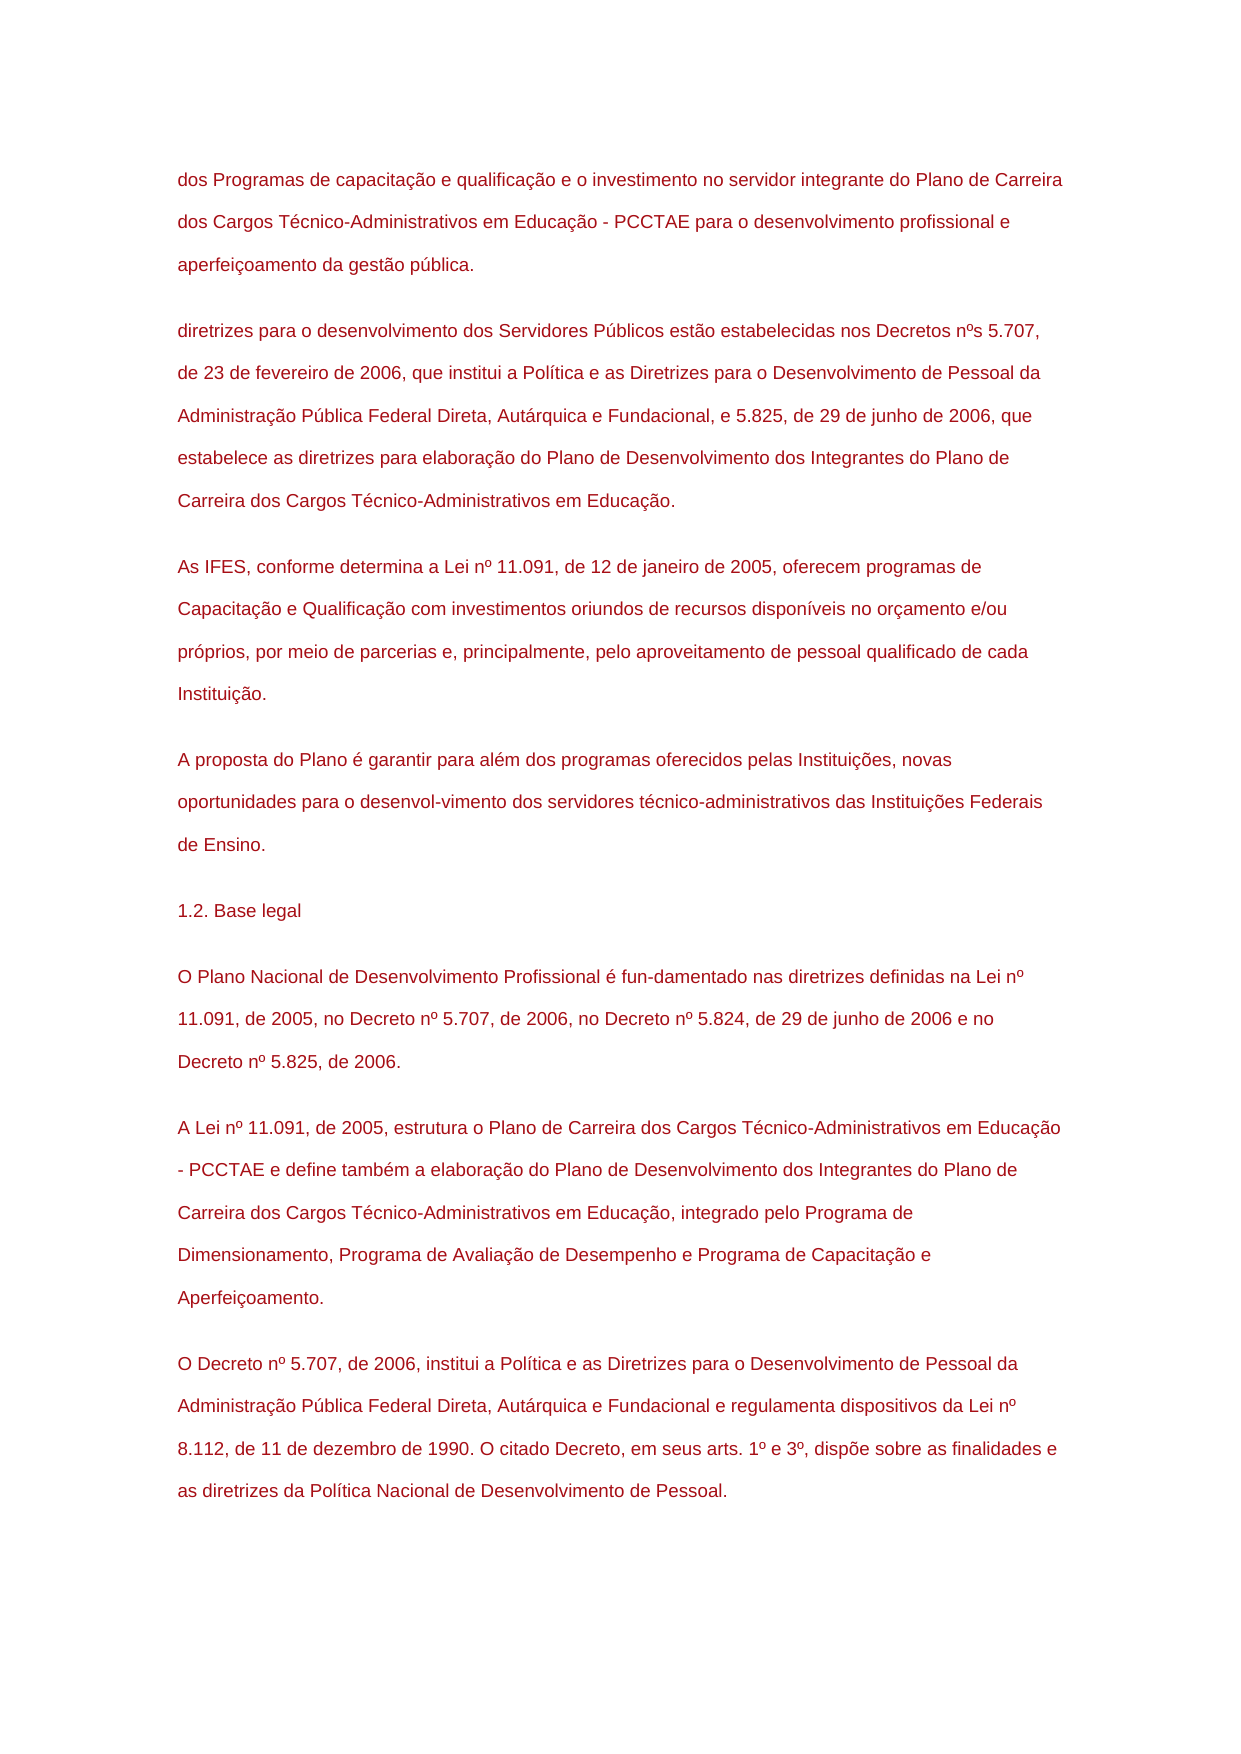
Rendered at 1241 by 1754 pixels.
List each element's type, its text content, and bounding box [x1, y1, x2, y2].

text As IFES, conforme determina a Lei nº 11.091, de 12 de janeiro de 2005, oferecem programas de Capacitação e Qualificação com investimentos oriundos de recursos disponíveis no orçamento e/ou próprios, por meio de parcerias e, principalmente, pelo aproveitamento de pessoal qualificado de cada Instituição. [177, 534, 1063, 704]
text O Plano Nacional de Desenvolvimento Profissional é fun-damentado nas diretrizes definidas na Lei nº 11.091, de 2005, no Decreto nº 5.707, de 2006, no Decreto nº 5.824, de 29 de junho de 2006 e no Decreto nº 5.825, de 2006. [177, 945, 1063, 1072]
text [177, 148, 1063, 275]
text diretrizes para o desenvolvimento dos Servidores Públicos estão estabelecidas nos Decretos nºs 5.707, de 23 de fevereiro de 2006, que institui a Política e as Diretrizes para o Desenvolvimento de Pessoal da Administração Pública Federal Direta, Autárquica e Fundacional, e 5.825, de 29 de junho de 2006, que estabelece as diretrizes para elaboração do Plano de Desenvolvimento dos Integrantes do Plano de Carreira dos Cargos Técnico-Administrativos em Educação. [177, 298, 1063, 511]
text O Decreto nº 5.707, de 2006, institui a Política e as Diretrizes para o Desenvolvimento de Pessoal da Administração Pública Federal Direta, Autárquica e Fundacional e regulamenta dispositivos da Lei nº 8.112, de 11 de dezembro de 1990. O citado Decreto, em seus arts. 1º e 3º, dispõe sobre as finalidades e as diretrizes da Política Nacional de Desenvolvimento de Pessoal. [177, 1332, 1063, 1502]
text 1.2. Base legal [177, 879, 1063, 921]
text A Lei nº 11.091, de 2005, estrutura o Plano de Carreira dos Cargos Técnico-Administrativos em Educação - PCCTAE e define também a elaboração do Plano de Desenvolvimento dos Integrantes do Plano de Carreira dos Cargos Técnico-Administrativos em Educação, integrado pelo Programa de Dimensionamento, Programa de Avaliação de Desempenho e Programa de Capacitação e Aperfeiçoamento. [177, 1096, 1063, 1308]
text A proposta do Plano é garantir para além dos programas oferecidos pelas Instituições, novas oportunidades para o desenvol-vimento dos servidores técnico-administrativos das Instituições Federais de Ensino. [177, 728, 1063, 855]
